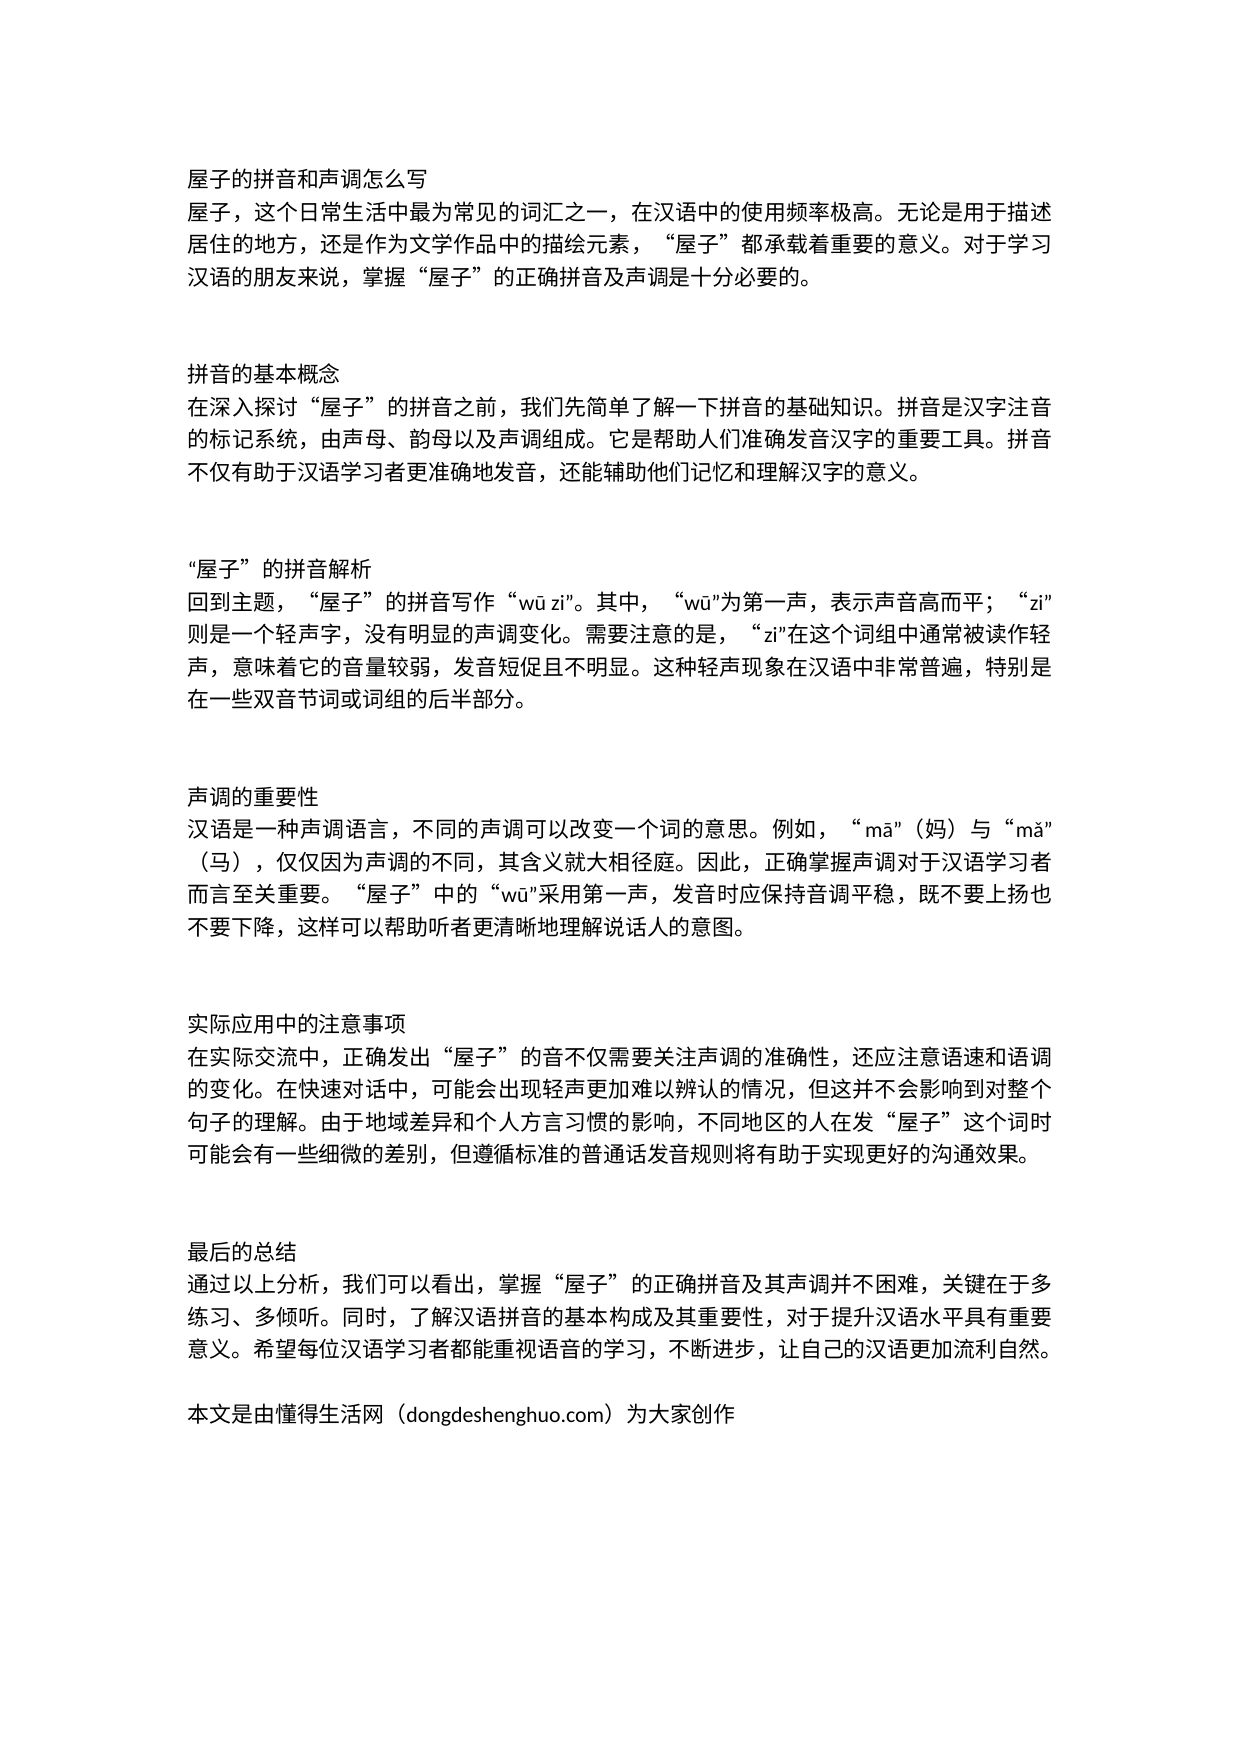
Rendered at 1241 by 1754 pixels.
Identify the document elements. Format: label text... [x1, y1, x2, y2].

text 屋子，这个日常生活中最为常见的词汇之一，在汉语中的使用频率极高。无论是用于描述居住的地方，还是作为文学作品中的描绘元素，“屋子”都承载着重要的意义。对于学习汉语的朋友来说，掌握“屋子”的正确拼音及声调是十分必要的。 [187, 194, 1053, 292]
text 拼音的基本概念 [187, 357, 1053, 389]
text “屋子”的拼音解析 [187, 552, 1053, 584]
text 最后的总结 [187, 1234, 1053, 1267]
text 在实际交流中，正确发出“屋子”的音不仅需要关注声调的准确性，还应注意语速和语调的变化。在快速对话中，可能会出现轻声更加难以辨认的情况，但这并不会影响到对整个句子的理解。由于地域差异和个人方言习惯的影响，不同地区的人在发“屋子”这个词时可能会有一些细微的差别，但遵循标准的普通话发音规则将有助于实现更好的沟通效果。 [187, 1039, 1053, 1169]
text 实际应用中的注意事项 [187, 1007, 1053, 1039]
text 在深入探讨“屋子”的拼音之前，我们先简单了解一下拼音的基础知识。拼音是汉字注音的标记系统，由声母、韵母以及声调组成。它是帮助人们准确发音汉字的重要工具。拼音不仅有助于汉语学习者更准确地发音，还能辅助他们记忆和理解汉字的意义。 [187, 389, 1053, 487]
text 屋子的拼音和声调怎么写 [187, 162, 1053, 194]
text 汉语是一种声调语言，不同的声调可以改变一个词的意思。例如，“mā”（妈）与“mǎ”（马），仅仅因为声调的不同，其含义就大相径庭。因此，正确掌握声调对于汉语学习者而言至关重要。“屋子”中的“wū”采用第一声，发音时应保持音调平稳，既不要上扬也不要下降，这样可以帮助听者更清晰地理解说话人的意图。 [187, 812, 1053, 942]
text 回到主题，“屋子”的拼音写作“wū zi”。其中，“wū”为第一声，表示声音高而平；“zi”则是一个轻声字，没有明显的声调变化。需要注意的是，“zi”在这个词组中通常被读作轻声，意味着它的音量较弱，发音短促且不明显。这种轻声现象在汉语中非常普遍，特别是在一些双音节词或词组的后半部分。 [187, 584, 1053, 714]
text 通过以上分析，我们可以看出，掌握“屋子”的正确拼音及其声调并不困难，关键在于多练习、多倾听。同时，了解汉语拼音的基本构成及其重要性，对于提升汉语水平具有重要意义。希望每位汉语学习者都能重视语音的学习，不断进步，让自己的汉语更加流利自然。 [187, 1267, 1053, 1364]
text 本文是由懂得生活网（dongdeshenghuo.com）为大家创作 [187, 1397, 1053, 1429]
text 声调的重要性 [187, 779, 1053, 812]
